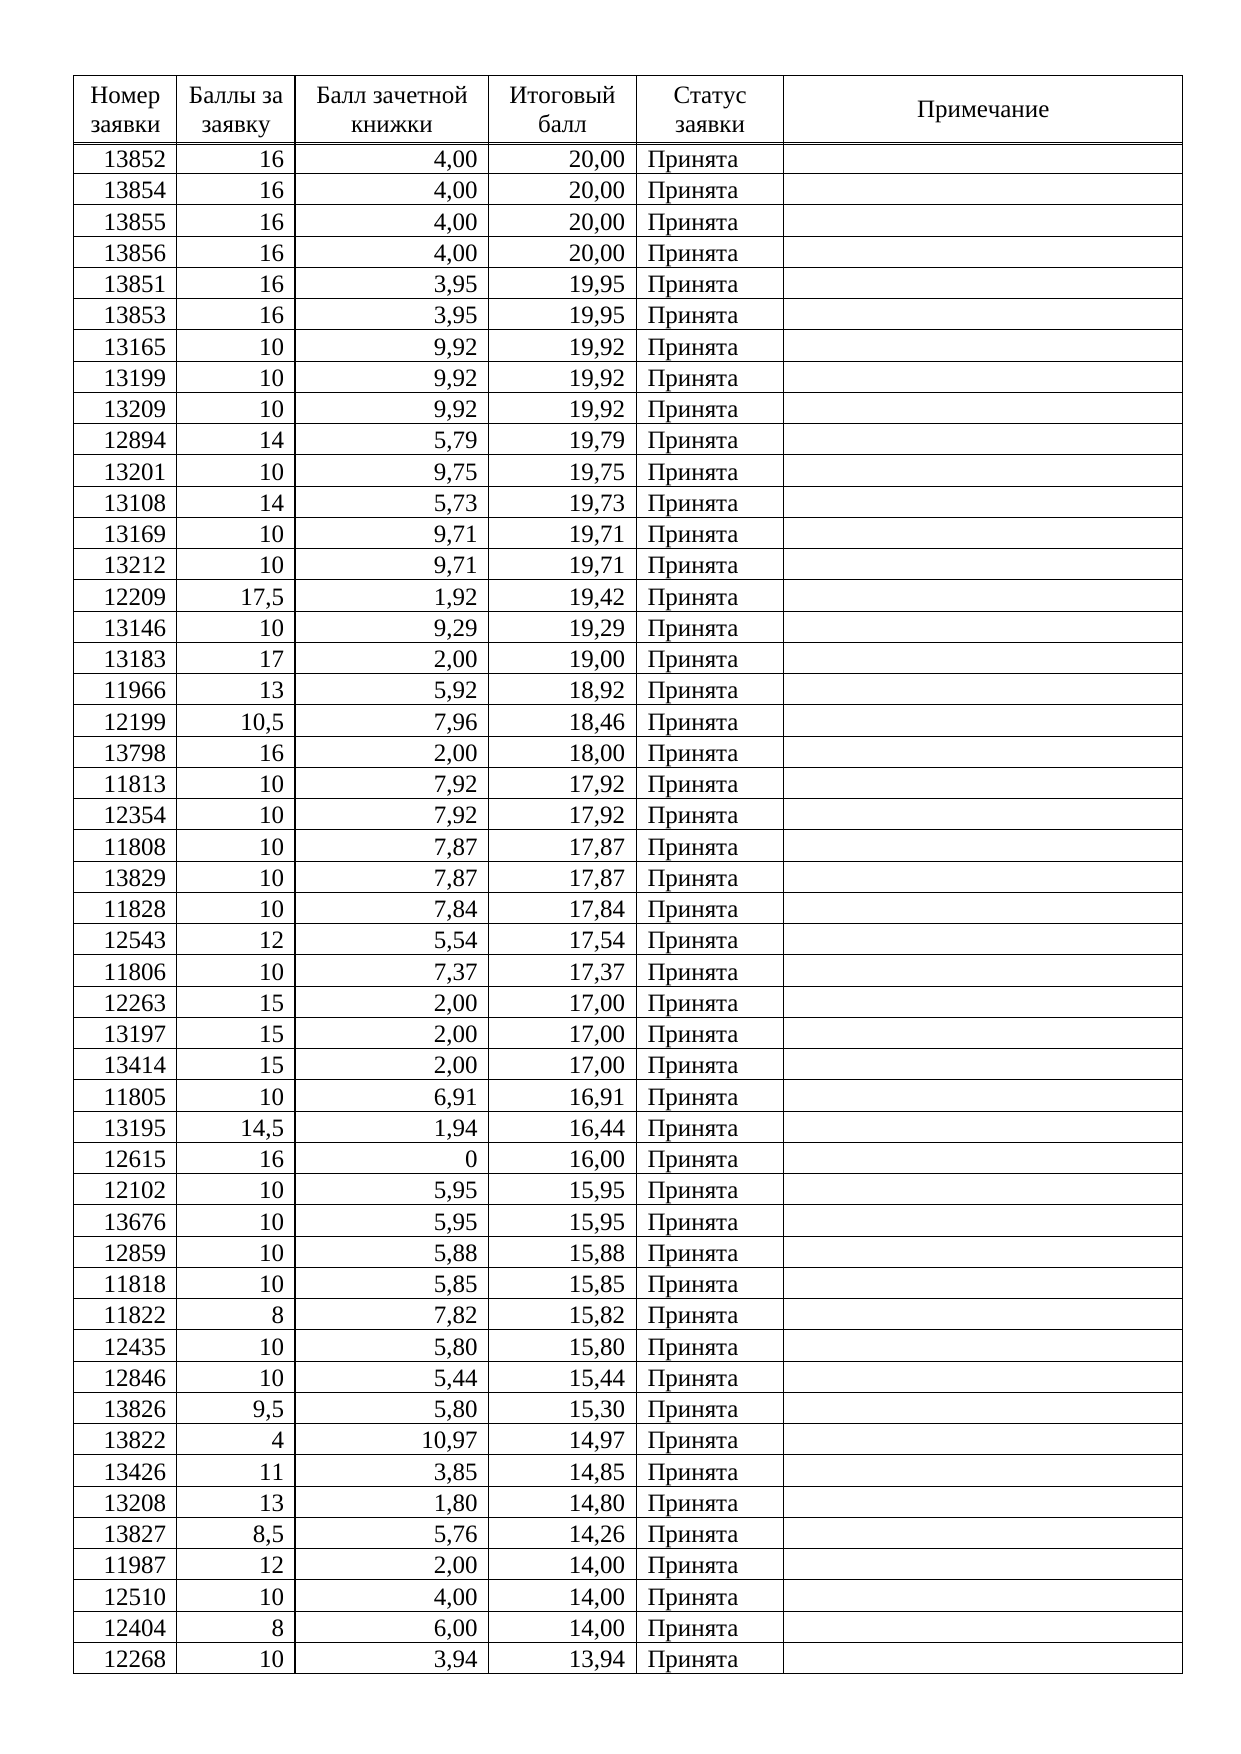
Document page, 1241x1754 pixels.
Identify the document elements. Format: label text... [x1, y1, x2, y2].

table_cell 3,94 [296, 1643, 488, 1673]
table_header Итоговый балл [489, 76, 636, 142]
table_cell [784, 1143, 1182, 1173]
table_cell 10 [177, 893, 294, 923]
table_cell [784, 987, 1182, 1017]
table_cell 19,75 [489, 455, 636, 486]
table_cell Принята [637, 580, 783, 611]
table_cell 5,73 [296, 487, 488, 517]
table_cell 10 [177, 1237, 294, 1267]
table_cell [784, 1268, 1182, 1298]
table_cell 10 [177, 830, 294, 861]
table_cell 1,80 [296, 1487, 488, 1517]
table_cell 13852 [74, 145, 176, 173]
table_cell 15 [177, 1049, 294, 1079]
table_cell 8 [177, 1299, 294, 1329]
table_cell [784, 518, 1182, 548]
table_cell 17,92 [489, 768, 636, 798]
table_cell 19,73 [489, 487, 636, 517]
table_cell 10 [177, 1080, 294, 1111]
table_cell [784, 830, 1182, 861]
table_cell 10 [177, 768, 294, 798]
table_cell 4,00 [296, 205, 488, 236]
table_cell [784, 1330, 1182, 1361]
table_cell 11828 [74, 893, 176, 923]
table_cell 13 [177, 674, 294, 704]
table_cell Принята [637, 1612, 783, 1642]
table_cell Принята [637, 1049, 783, 1079]
table_cell 5,76 [296, 1518, 488, 1548]
table_cell 5,44 [296, 1362, 488, 1392]
table_cell 14,97 [489, 1424, 636, 1454]
table_cell [784, 1580, 1182, 1611]
table_cell [784, 612, 1182, 642]
table_cell [784, 1237, 1182, 1267]
table_cell [784, 1424, 1182, 1454]
table_cell [784, 268, 1182, 298]
table_cell 10 [177, 1643, 294, 1673]
table_cell Принята [637, 643, 783, 673]
table_cell [784, 1080, 1182, 1111]
table_cell Принята [637, 612, 783, 642]
table_cell 14,85 [489, 1455, 636, 1486]
table_cell 15,95 [489, 1205, 636, 1236]
table_cell 1,92 [296, 580, 488, 611]
table_cell Принята [637, 1549, 783, 1579]
table_cell 18,00 [489, 737, 636, 767]
table_cell 7,82 [296, 1299, 488, 1329]
table_cell 2,00 [296, 987, 488, 1017]
table_cell 17,37 [489, 955, 636, 986]
table_cell Принята [637, 268, 783, 298]
table_cell 5,80 [296, 1393, 488, 1423]
table_cell [784, 862, 1182, 892]
table_cell 6,00 [296, 1612, 488, 1642]
table_cell 13169 [74, 518, 176, 548]
table_cell 2,00 [296, 737, 488, 767]
table_cell 15,80 [489, 1330, 636, 1361]
table_cell 19,95 [489, 299, 636, 329]
table_cell [784, 362, 1182, 392]
table_cell Принята [637, 393, 783, 423]
table_cell 10 [177, 1362, 294, 1392]
table_cell [784, 174, 1182, 204]
table_cell 17 [177, 643, 294, 673]
table_cell 13165 [74, 330, 176, 361]
table_cell 12354 [74, 799, 176, 829]
table_cell [784, 799, 1182, 829]
table_cell 17,5 [177, 580, 294, 611]
table_cell [784, 424, 1182, 454]
table_cell 3,95 [296, 268, 488, 298]
table_cell 17,87 [489, 862, 636, 892]
table_cell 10 [177, 862, 294, 892]
table_cell 4 [177, 1424, 294, 1454]
table_cell 15 [177, 987, 294, 1017]
table_cell 17,87 [489, 830, 636, 861]
table_cell 13183 [74, 643, 176, 673]
table_cell 2,00 [296, 643, 488, 673]
table_cell Принята [637, 455, 783, 486]
table_cell 12846 [74, 1362, 176, 1392]
table_cell 3,85 [296, 1455, 488, 1486]
table_cell Принята [637, 705, 783, 736]
table_cell 9,92 [296, 393, 488, 423]
table_cell 17,54 [489, 924, 636, 954]
table_cell 4,00 [296, 174, 488, 204]
table_cell Принята [637, 893, 783, 923]
table_cell 11 [177, 1455, 294, 1486]
table_cell 15,30 [489, 1393, 636, 1423]
table_cell Принята [637, 424, 783, 454]
table_header Примечание [784, 76, 1182, 142]
table_cell 14,00 [489, 1580, 636, 1611]
table_cell [784, 205, 1182, 236]
table_cell Принята [637, 299, 783, 329]
table_cell 9,71 [296, 518, 488, 548]
table_cell [784, 145, 1182, 173]
table_cell 12199 [74, 705, 176, 736]
table_cell 13201 [74, 455, 176, 486]
table_cell Принята [637, 205, 783, 236]
table_cell 12404 [74, 1612, 176, 1642]
table_cell 13199 [74, 362, 176, 392]
table_cell [784, 705, 1182, 736]
table_cell 7,37 [296, 955, 488, 986]
table_cell Принята [637, 799, 783, 829]
table_cell [784, 1393, 1182, 1423]
table_cell 11808 [74, 830, 176, 861]
table_cell Принята [637, 1455, 783, 1486]
table_cell 5,85 [296, 1268, 488, 1298]
table_cell Принята [637, 1487, 783, 1517]
table_cell 20,00 [489, 205, 636, 236]
table_cell 11822 [74, 1299, 176, 1329]
table_cell 17,00 [489, 1018, 636, 1048]
table_cell 2,00 [296, 1549, 488, 1579]
table_cell 10 [177, 1205, 294, 1236]
table_cell 8 [177, 1612, 294, 1642]
table_cell 11813 [74, 768, 176, 798]
table_cell 16,91 [489, 1080, 636, 1111]
table_cell Принята [637, 1174, 783, 1204]
table_cell 7,87 [296, 862, 488, 892]
table_cell 9,92 [296, 362, 488, 392]
table_cell Принята [637, 1580, 783, 1611]
table_cell [784, 1549, 1182, 1579]
table_cell Принята [637, 1393, 783, 1423]
table_cell 10 [177, 518, 294, 548]
table_cell 12263 [74, 987, 176, 1017]
table_cell 15,88 [489, 1237, 636, 1267]
table_cell 13855 [74, 205, 176, 236]
table_cell 13426 [74, 1455, 176, 1486]
table_cell [784, 487, 1182, 517]
table_cell Принята [637, 1080, 783, 1111]
table_cell 11805 [74, 1080, 176, 1111]
table_cell 10 [177, 393, 294, 423]
table_cell [784, 1643, 1182, 1673]
table_cell 16 [177, 299, 294, 329]
table_cell 13414 [74, 1049, 176, 1079]
table_cell 19,79 [489, 424, 636, 454]
table_cell 10 [177, 1268, 294, 1298]
table_cell 13146 [74, 612, 176, 642]
table_cell [784, 924, 1182, 954]
table_cell [784, 643, 1182, 673]
table_cell 5,80 [296, 1330, 488, 1361]
table_cell 5,95 [296, 1205, 488, 1236]
table_cell 20,00 [489, 145, 636, 173]
table_cell 19,71 [489, 518, 636, 548]
table_cell 11818 [74, 1268, 176, 1298]
table_cell 7,87 [296, 830, 488, 861]
table_cell 4,00 [296, 1580, 488, 1611]
table_cell 14,5 [177, 1112, 294, 1142]
table_cell 9,75 [296, 455, 488, 486]
table_cell 13676 [74, 1205, 176, 1236]
table_cell 9,29 [296, 612, 488, 642]
table_cell 14,80 [489, 1487, 636, 1517]
table_cell 20,00 [489, 237, 636, 267]
table_cell 15,85 [489, 1268, 636, 1298]
table_cell Принята [637, 862, 783, 892]
table_cell 17,00 [489, 1049, 636, 1079]
table_cell 6,91 [296, 1080, 488, 1111]
table_cell 11806 [74, 955, 176, 986]
table_cell 10 [177, 1330, 294, 1361]
table_cell Принята [637, 1299, 783, 1329]
table_cell 13851 [74, 268, 176, 298]
table_cell 15,82 [489, 1299, 636, 1329]
table_cell [784, 1362, 1182, 1392]
table_cell 9,71 [296, 549, 488, 579]
table_cell 5,88 [296, 1237, 488, 1267]
table_cell 16,44 [489, 1112, 636, 1142]
table_cell 12615 [74, 1143, 176, 1173]
table_cell 13,94 [489, 1643, 636, 1673]
table_cell Принята [637, 487, 783, 517]
table_cell 13856 [74, 237, 176, 267]
table_header Балл зачетной книжки [296, 76, 488, 142]
table_cell 16 [177, 268, 294, 298]
table_cell 8,5 [177, 1518, 294, 1548]
table_cell 19,29 [489, 612, 636, 642]
table_cell [784, 330, 1182, 361]
table_cell 10 [177, 1580, 294, 1611]
table_cell [784, 455, 1182, 486]
table_cell 2,00 [296, 1049, 488, 1079]
table_cell [784, 237, 1182, 267]
table_header Статус заявки [637, 76, 783, 142]
table_cell Принята [637, 1205, 783, 1236]
table_cell 12102 [74, 1174, 176, 1204]
table_cell [784, 768, 1182, 798]
table_cell 10 [177, 455, 294, 486]
table_cell 19,71 [489, 549, 636, 579]
table_cell 13 [177, 1487, 294, 1517]
table_cell 12543 [74, 924, 176, 954]
table_cell 17,00 [489, 987, 636, 1017]
table_cell 13195 [74, 1112, 176, 1142]
table_cell Принята [637, 330, 783, 361]
table_cell Принята [637, 674, 783, 704]
table_cell [784, 1487, 1182, 1517]
table_cell [784, 1205, 1182, 1236]
table_cell 7,84 [296, 893, 488, 923]
table_cell [784, 1049, 1182, 1079]
table_cell 7,96 [296, 705, 488, 736]
table_cell [784, 893, 1182, 923]
table_cell Принята [637, 237, 783, 267]
table_cell 13798 [74, 737, 176, 767]
table_cell 12209 [74, 580, 176, 611]
table_header Баллы за заявку [177, 76, 294, 142]
table_cell 3,95 [296, 299, 488, 329]
table_cell Принята [637, 1643, 783, 1673]
table_cell 15,44 [489, 1362, 636, 1392]
table_cell 12894 [74, 424, 176, 454]
table_cell 13822 [74, 1424, 176, 1454]
table_cell 13208 [74, 1487, 176, 1517]
table_cell 14,26 [489, 1518, 636, 1548]
table_cell 5,95 [296, 1174, 488, 1204]
table_cell 13826 [74, 1393, 176, 1423]
table_cell 5,92 [296, 674, 488, 704]
table_cell 12859 [74, 1237, 176, 1267]
table_cell 16 [177, 174, 294, 204]
table_cell 10,97 [296, 1424, 488, 1454]
table_cell 13197 [74, 1018, 176, 1048]
table_cell 9,92 [296, 330, 488, 361]
table_cell 20,00 [489, 174, 636, 204]
table_cell 19,92 [489, 393, 636, 423]
table_cell 4,00 [296, 237, 488, 267]
table_cell Принята [637, 830, 783, 861]
table_cell [784, 1174, 1182, 1204]
table_cell Принята [637, 1330, 783, 1361]
table_cell 12268 [74, 1643, 176, 1673]
table_cell 16 [177, 237, 294, 267]
table_cell 12 [177, 924, 294, 954]
table_cell 14 [177, 487, 294, 517]
table_cell [784, 580, 1182, 611]
table_cell 11966 [74, 674, 176, 704]
table_cell 19,42 [489, 580, 636, 611]
table_header Номер заявки [74, 76, 176, 142]
table_cell [784, 674, 1182, 704]
table_cell [784, 1612, 1182, 1642]
table_cell Принята [637, 987, 783, 1017]
table_cell [784, 737, 1182, 767]
table_cell 1,94 [296, 1112, 488, 1142]
table_cell 18,92 [489, 674, 636, 704]
table_cell 17,92 [489, 799, 636, 829]
table_cell [784, 299, 1182, 329]
table_cell 0 [296, 1143, 488, 1173]
table_cell 16 [177, 1143, 294, 1173]
table_cell Принята [637, 1518, 783, 1548]
table_cell Принята [637, 1362, 783, 1392]
table_cell 16,00 [489, 1143, 636, 1173]
table_cell [784, 1518, 1182, 1548]
table_cell 10 [177, 955, 294, 986]
table_cell [784, 1018, 1182, 1048]
table_cell 13212 [74, 549, 176, 579]
table_cell 18,46 [489, 705, 636, 736]
table_cell 4,00 [296, 145, 488, 173]
table_cell 2,00 [296, 1018, 488, 1048]
table_cell 10 [177, 612, 294, 642]
table_cell 9,5 [177, 1393, 294, 1423]
table_cell Принята [637, 924, 783, 954]
table_cell 19,00 [489, 643, 636, 673]
table_cell 14 [177, 424, 294, 454]
table_cell Принята [637, 1268, 783, 1298]
table_cell Принята [637, 1018, 783, 1048]
table_cell 12 [177, 1549, 294, 1579]
table_cell 5,54 [296, 924, 488, 954]
table_cell 19,95 [489, 268, 636, 298]
table_cell 15 [177, 1018, 294, 1048]
table_cell Принята [637, 1143, 783, 1173]
table_cell [784, 549, 1182, 579]
table_cell 7,92 [296, 768, 488, 798]
table_cell 10 [177, 549, 294, 579]
table_cell [784, 1299, 1182, 1329]
table_cell Принята [637, 362, 783, 392]
table_cell Принята [637, 174, 783, 204]
table_cell Принята [637, 518, 783, 548]
table_cell 12510 [74, 1580, 176, 1611]
table_cell Принята [637, 1112, 783, 1142]
table_cell [784, 1455, 1182, 1486]
table_cell 13108 [74, 487, 176, 517]
table_cell 13829 [74, 862, 176, 892]
table_cell 19,92 [489, 362, 636, 392]
table_cell 13827 [74, 1518, 176, 1548]
table_cell 12435 [74, 1330, 176, 1361]
table_cell 13209 [74, 393, 176, 423]
table_cell Принята [637, 1424, 783, 1454]
table_cell 16 [177, 737, 294, 767]
table_cell 14,00 [489, 1612, 636, 1642]
table_cell Принята [637, 1237, 783, 1267]
table_cell 10 [177, 362, 294, 392]
table_cell 17,84 [489, 893, 636, 923]
table_cell 16 [177, 205, 294, 236]
table_cell [784, 955, 1182, 986]
table_cell [784, 1112, 1182, 1142]
table_cell 10 [177, 330, 294, 361]
table_cell [784, 393, 1182, 423]
table_cell Принята [637, 737, 783, 767]
table_cell 10 [177, 1174, 294, 1204]
table_cell 19,92 [489, 330, 636, 361]
table_cell 16 [177, 145, 294, 173]
table_cell 11987 [74, 1549, 176, 1579]
table_cell 10 [177, 799, 294, 829]
table_cell Принята [637, 768, 783, 798]
table_cell 13854 [74, 174, 176, 204]
table_cell 13853 [74, 299, 176, 329]
table_cell Принята [637, 549, 783, 579]
table_cell 14,00 [489, 1549, 636, 1579]
table_cell Принята [637, 955, 783, 986]
table_cell 7,92 [296, 799, 488, 829]
table_cell 10,5 [177, 705, 294, 736]
table_cell Принята [637, 145, 783, 173]
table_cell 5,79 [296, 424, 488, 454]
table_cell 15,95 [489, 1174, 636, 1204]
